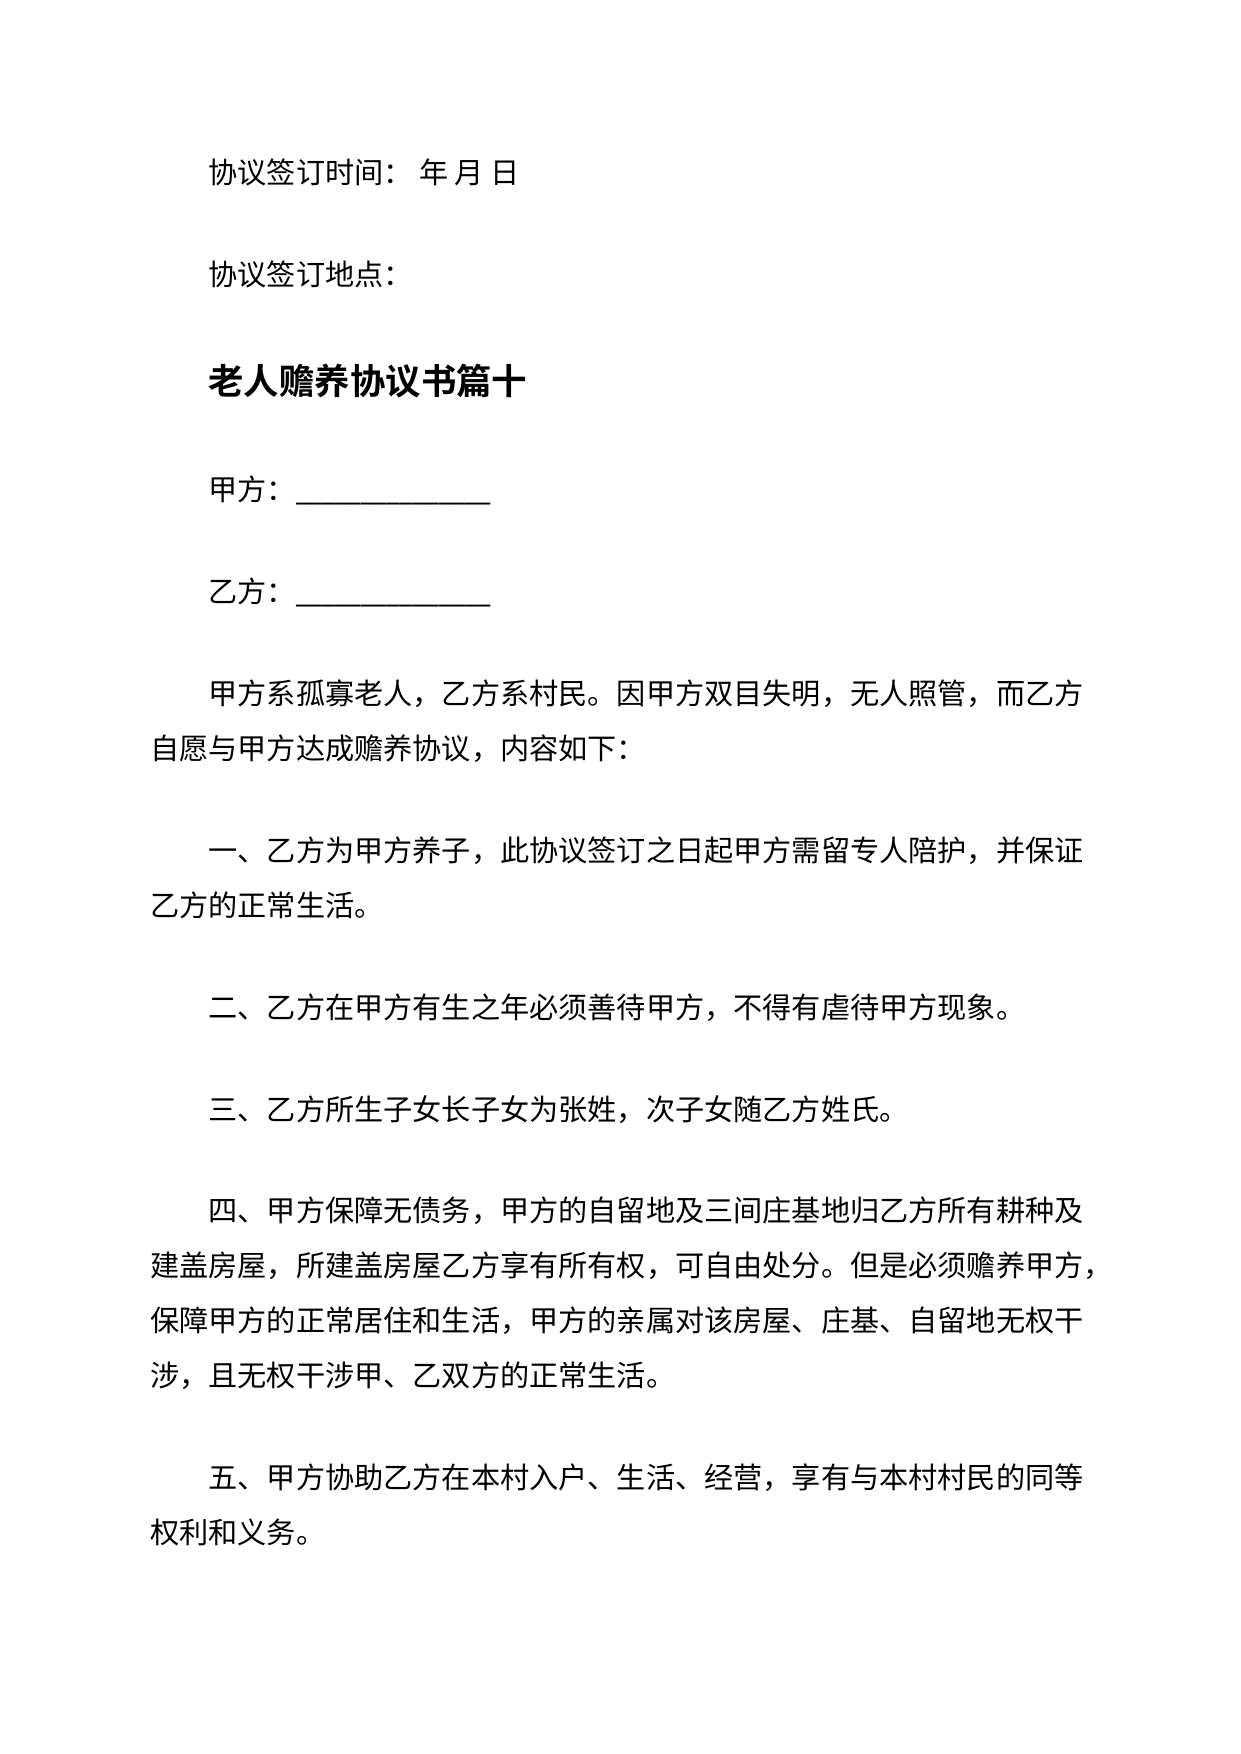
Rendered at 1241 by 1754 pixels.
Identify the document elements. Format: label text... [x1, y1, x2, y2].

text 老人赡养协议书篇十 [150, 353, 1090, 405]
text 四、甲方保障无债务，甲方的自留地及三间庄基地归乙方所有耕种及建盖房屋，所建盖房屋乙方享有所有权，可自由处分。但是必须赡养甲方，保障甲方的正常居住和生活，甲方的亲属对该房屋、庄基、自留地无权干涉，且无权干涉甲、乙双方的正常生活。 [150, 1188, 1090, 1395]
text 三、乙方所生子女长子女为张姓，次子女随乙方姓氏。 [150, 1086, 1090, 1128]
text 五、甲方协助乙方在本村入户、生活、经营，享有与本村村民的同等权利和义务。 [150, 1454, 1090, 1551]
text 协议签订时间： 年 月 日 [150, 150, 1090, 192]
text 甲方系孤寡老人，乙方系村民。因甲方双目失明，无人照管，而乙方自愿与甲方达成赡养协议，内容如下： [150, 671, 1090, 768]
text 协议签订地点： [150, 252, 1090, 294]
text 一、乙方为甲方养子，此协议签订之日起甲方需留专人陪护，并保证乙方的正常生活。 [150, 828, 1090, 925]
text 二、乙方在甲方有生之年必须善待甲方，不得有虐待甲方现象。 [150, 984, 1090, 1027]
text 甲方：_______________ [150, 467, 1090, 509]
text 乙方：_______________ [150, 569, 1090, 611]
